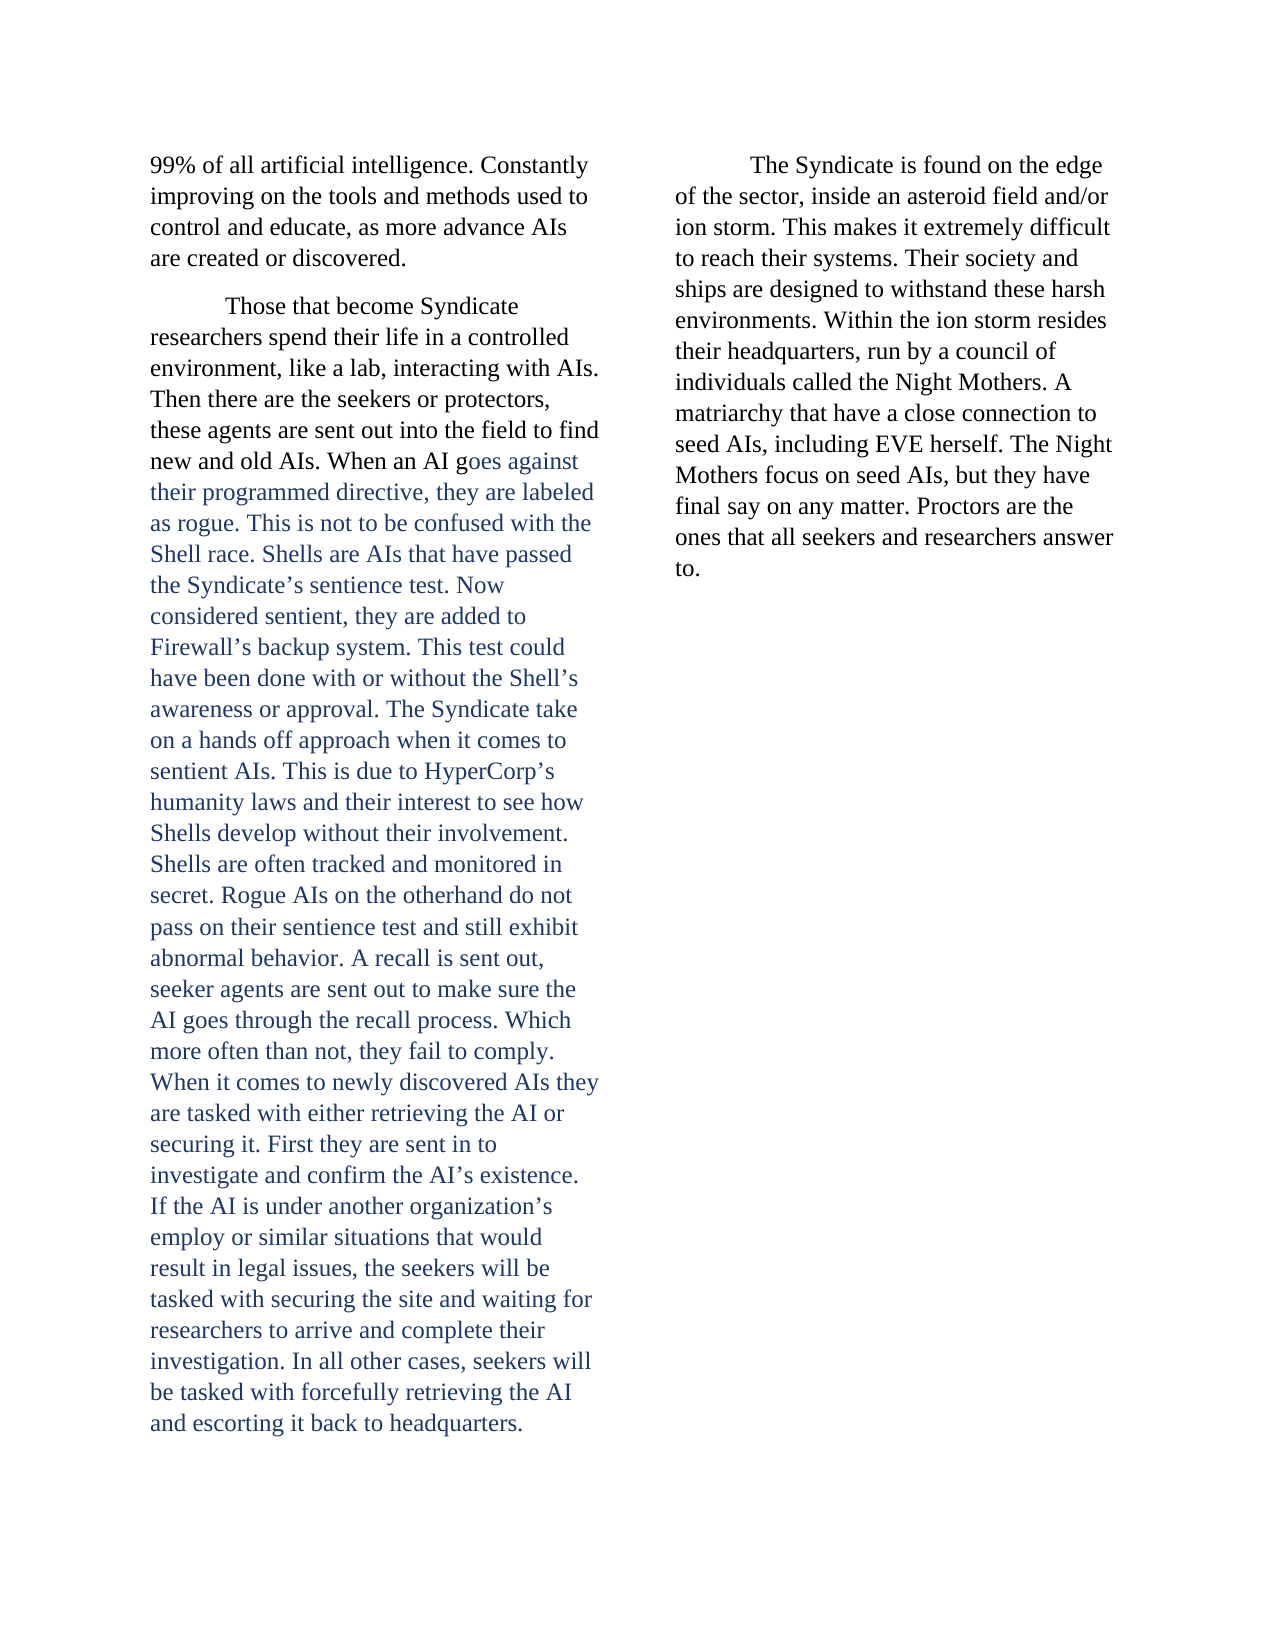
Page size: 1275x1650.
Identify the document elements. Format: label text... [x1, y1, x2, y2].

text Those that become Syndicate researchers spend their life in a controlled environment, like a lab, interacting with AIs. Then there are the seekers or protectors, these agents are sent out into the field to find new and old AIs. When an AI goes against their programmed directive, they are labeled as rogue. This is not to be confused with the Shell race. Shells are AIs that have passed the Syndicate’s sentience test. Now considered sentient, they are added to Firewall’s backup system. This test could have been done with or without the Shell’s awareness or approval. The Syndicate take on a hands off approach when it comes to sentient AIs. This is due to HyperCorp’s humanity laws and their interest to see how Shells develop without their involvement. Shells are often tracked and monitored in secret. Rogue AIs on the otherhand do not pass on their sentience test and still exhibit abnormal behavior. A recall is sent out, seeker agents are sent out to make sure the AI goes through the recall process. Which more often than not, they fail to comply. When it comes to newly discovered AIs they are tasked with either retrieving the AI or securing it. First they are sent in to investigate and confirm the AI’s existence. If the AI is under another organization’s employ or similar situations that would result in legal issues, the seekers will be tasked with securing the site and waiting for researchers to arrive and complete their investigation. In all other cases, seekers will be tasked with forcefully retrieving the AI and escorting it back to headquarters. [150, 291, 600, 1437]
text The Syndicate is found on the edge of the sector, inside an asteroid field and/or ion storm. This makes it extremely difficult to reach their systems. Their society and ships are designed to withstand these harsh environments. Within the ion storm resides their headquarters, run by a council of individuals called the Night Mothers. A matriarchy that have a close connection to seed AIs, including EVE herself. The Night Mothers focus on seed AIs, but they have final say on any matter. Proctors are the ones that all seekers and researchers answer to. [675, 150, 1125, 582]
